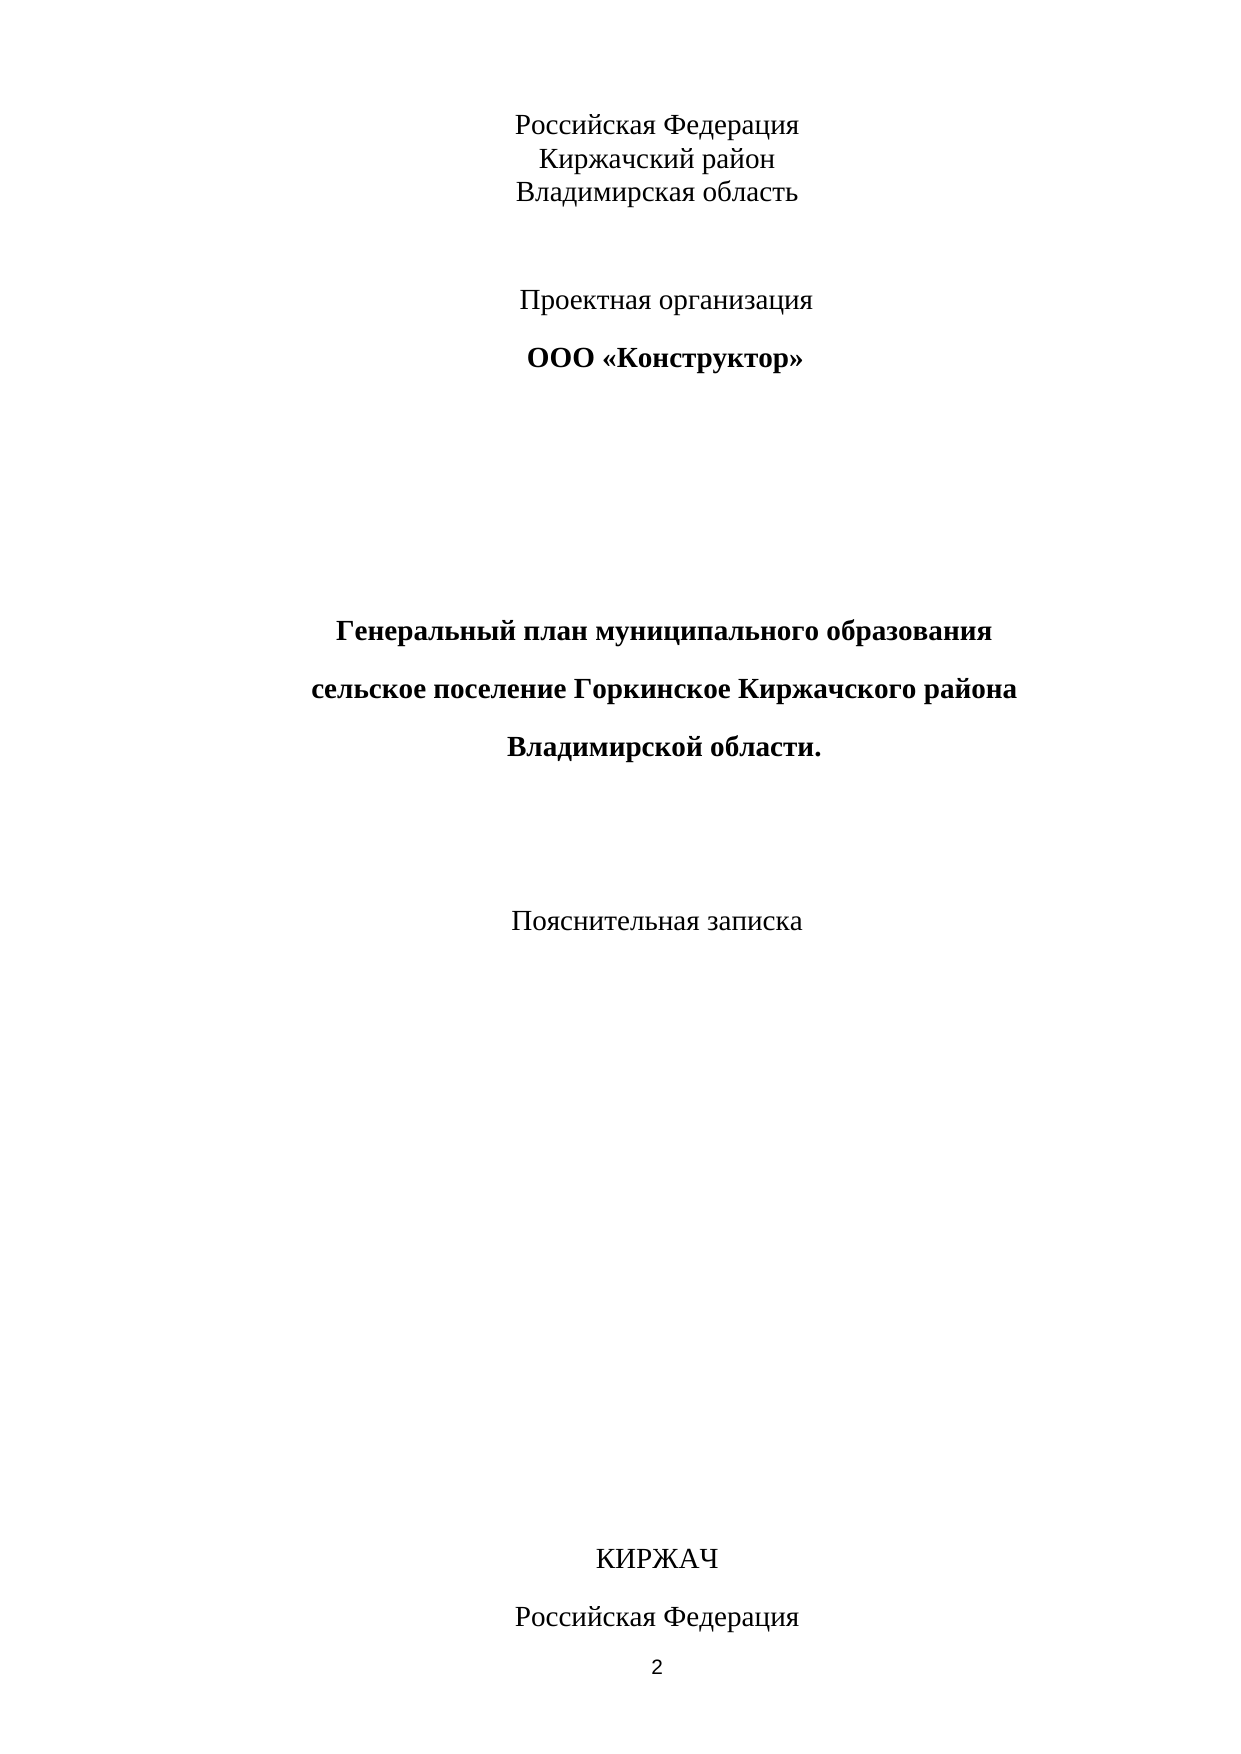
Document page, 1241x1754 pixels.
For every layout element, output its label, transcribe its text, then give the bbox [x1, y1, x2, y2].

text Владимирской области. [133, 729, 1181, 763]
text Киржачский район [133, 141, 1181, 174]
text КИРЖАЧ [133, 1541, 1181, 1575]
text Проектная организация [133, 282, 1181, 316]
text Российская Федерация [133, 107, 1181, 141]
text Генеральный план муниципального образования [133, 613, 1181, 647]
text сельское поселение Горкинское Киржачского района [133, 671, 1181, 704]
text Пояснительная записка [133, 903, 1181, 937]
text Владимирская область [133, 174, 1181, 208]
text Российская Федерация [133, 1599, 1181, 1633]
text ООО «Конструктор» [133, 340, 1181, 373]
